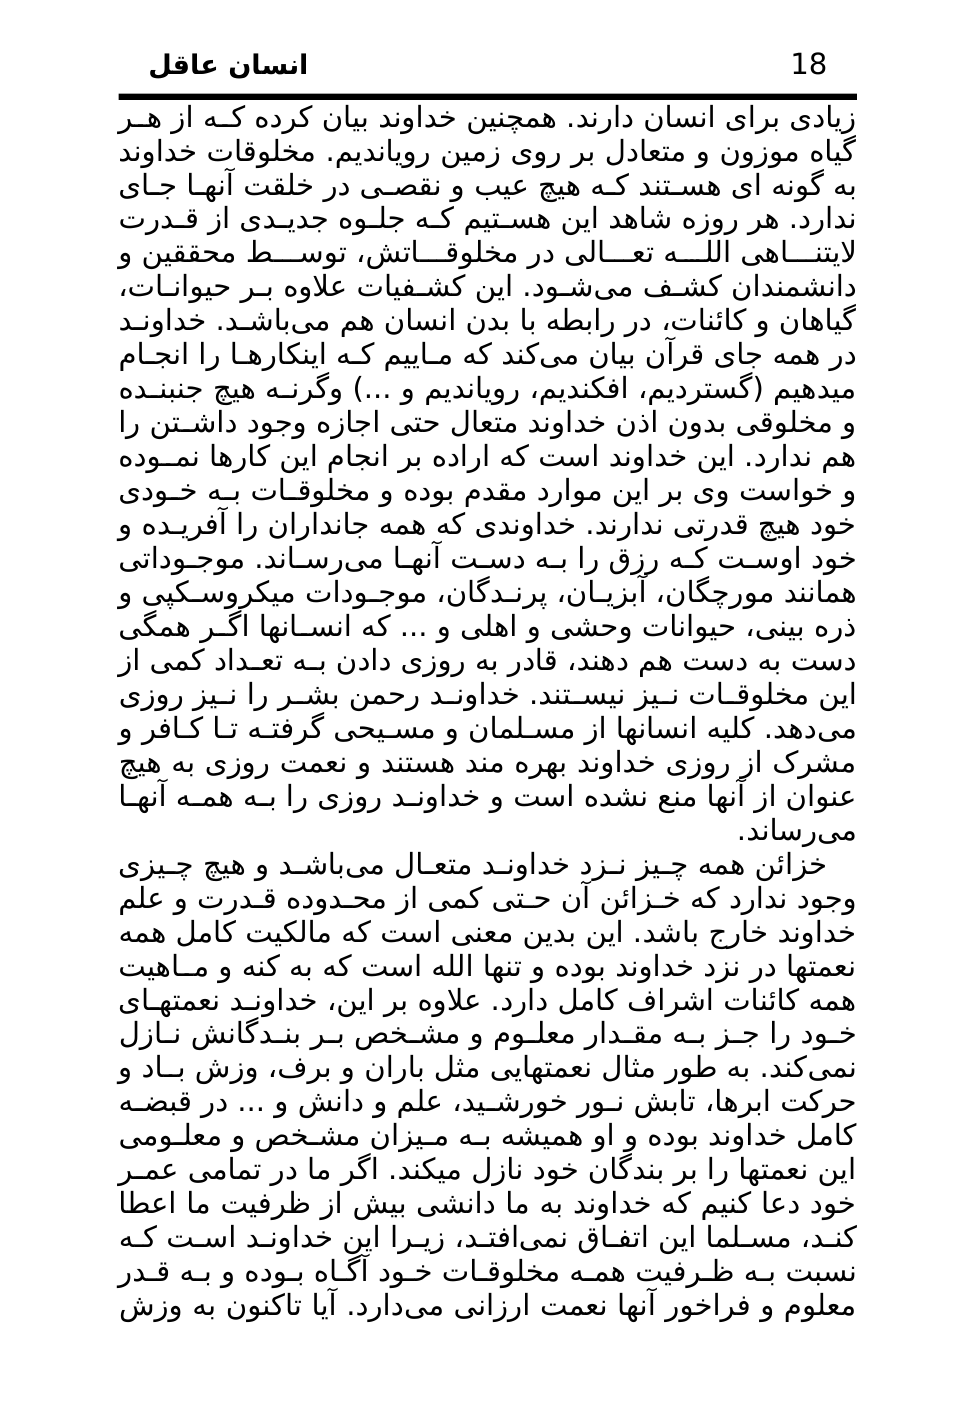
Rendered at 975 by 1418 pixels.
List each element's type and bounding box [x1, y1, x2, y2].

text [118, 847, 857, 1322]
text [118, 100, 857, 847]
